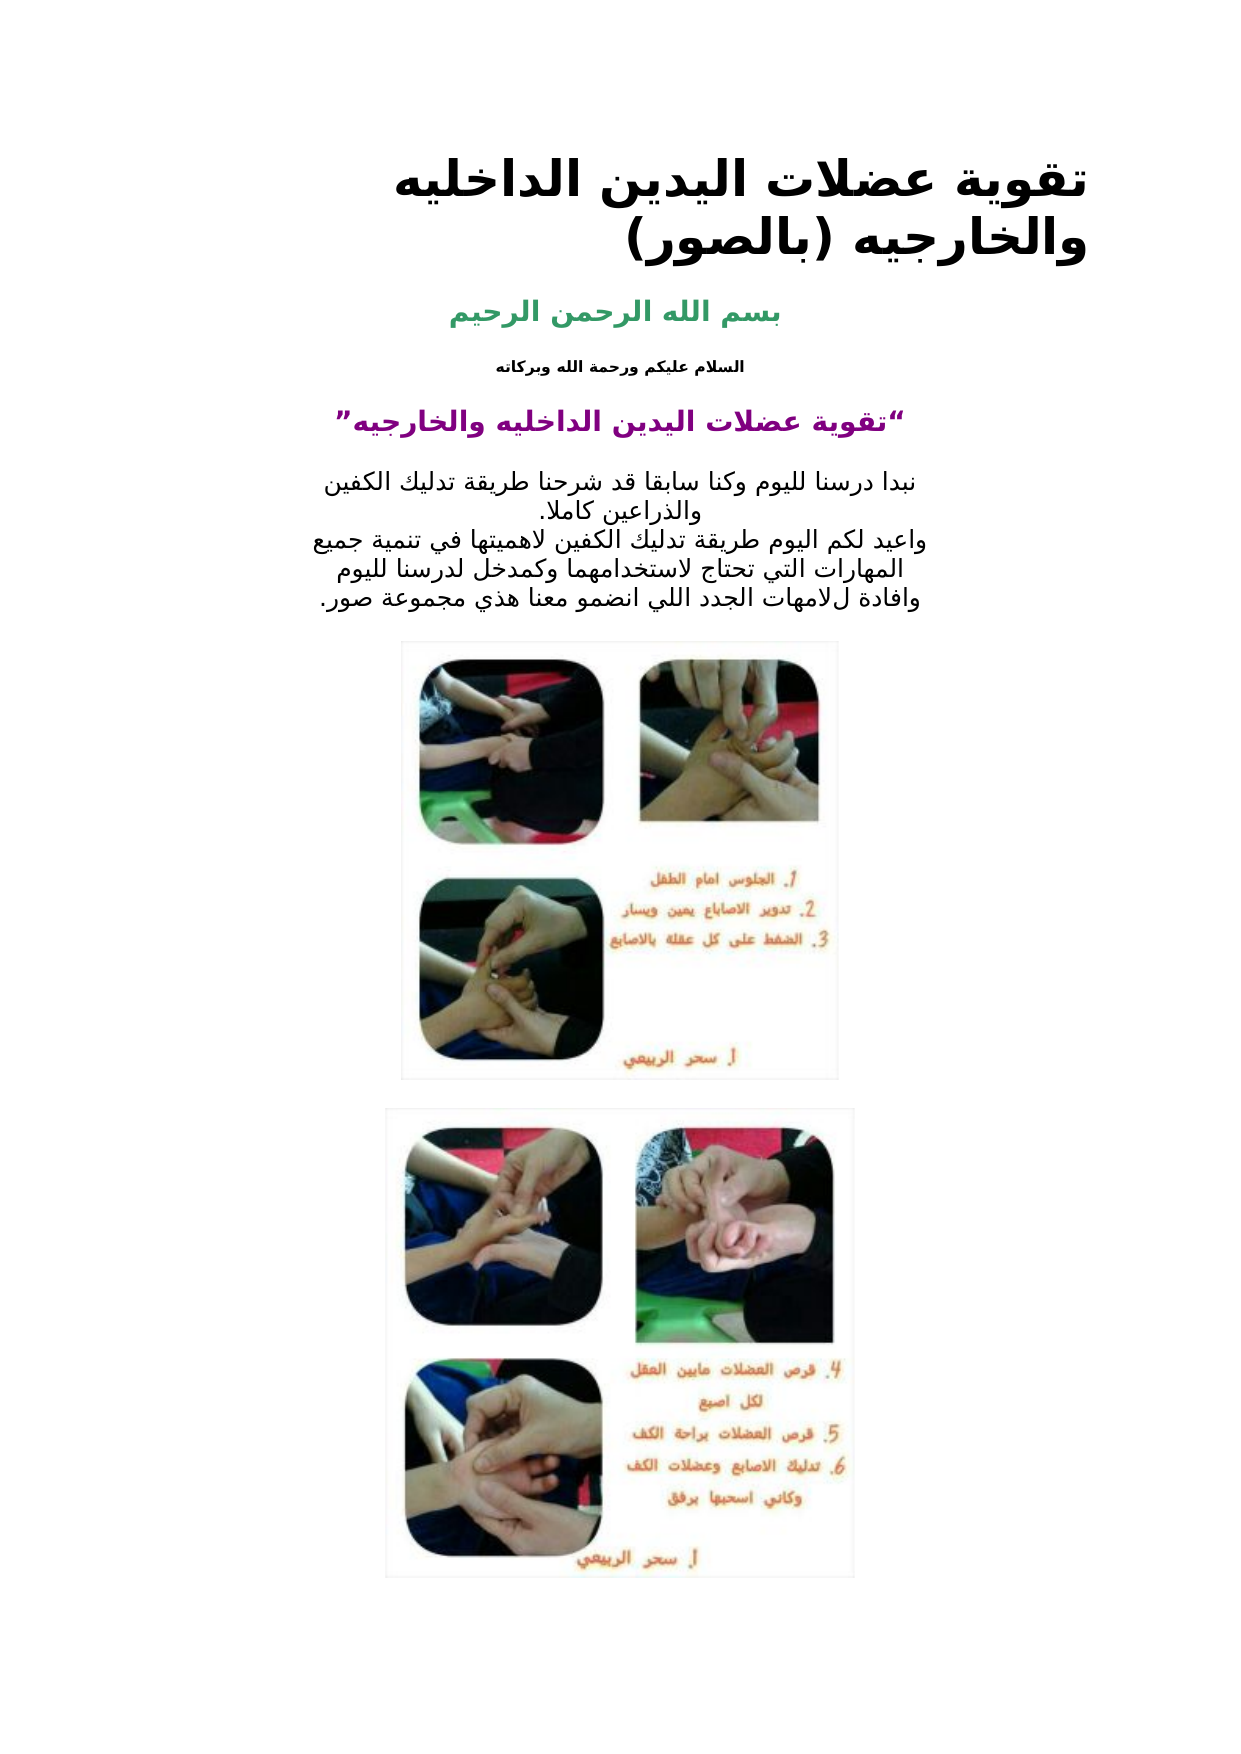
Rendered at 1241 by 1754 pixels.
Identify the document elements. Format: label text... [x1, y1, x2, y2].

text تقوية عضلات اليدين الداخليه والخارجيه (بالصور) [150, 150, 1090, 266]
text بسم الله الرحمن الرحيم [150, 296, 1090, 328]
picture [401, 641, 839, 1080]
text السلام عليكم ورحمة الله وبركاته [150, 357, 1090, 376]
picture [385, 1108, 855, 1578]
text “تقوية عضلات اليدين الداخليه والخارجيه” [150, 405, 1090, 438]
text نبدا درسنا لليوم وكنا سابقا قد شرحنا طريقة تدليك الكفين والذراعين كاملا. واعيد لكم اليوم طريقة تدليك الكفين ﻻهميتها في تنمية جميع المهارات التي تحتاج ﻻستخدامهما وكمدخل لدرسنا لليوم وافادة لﻻمهات الجدد اللي انضمو معنا هذي مجموعة صور. [150, 467, 1090, 613]
